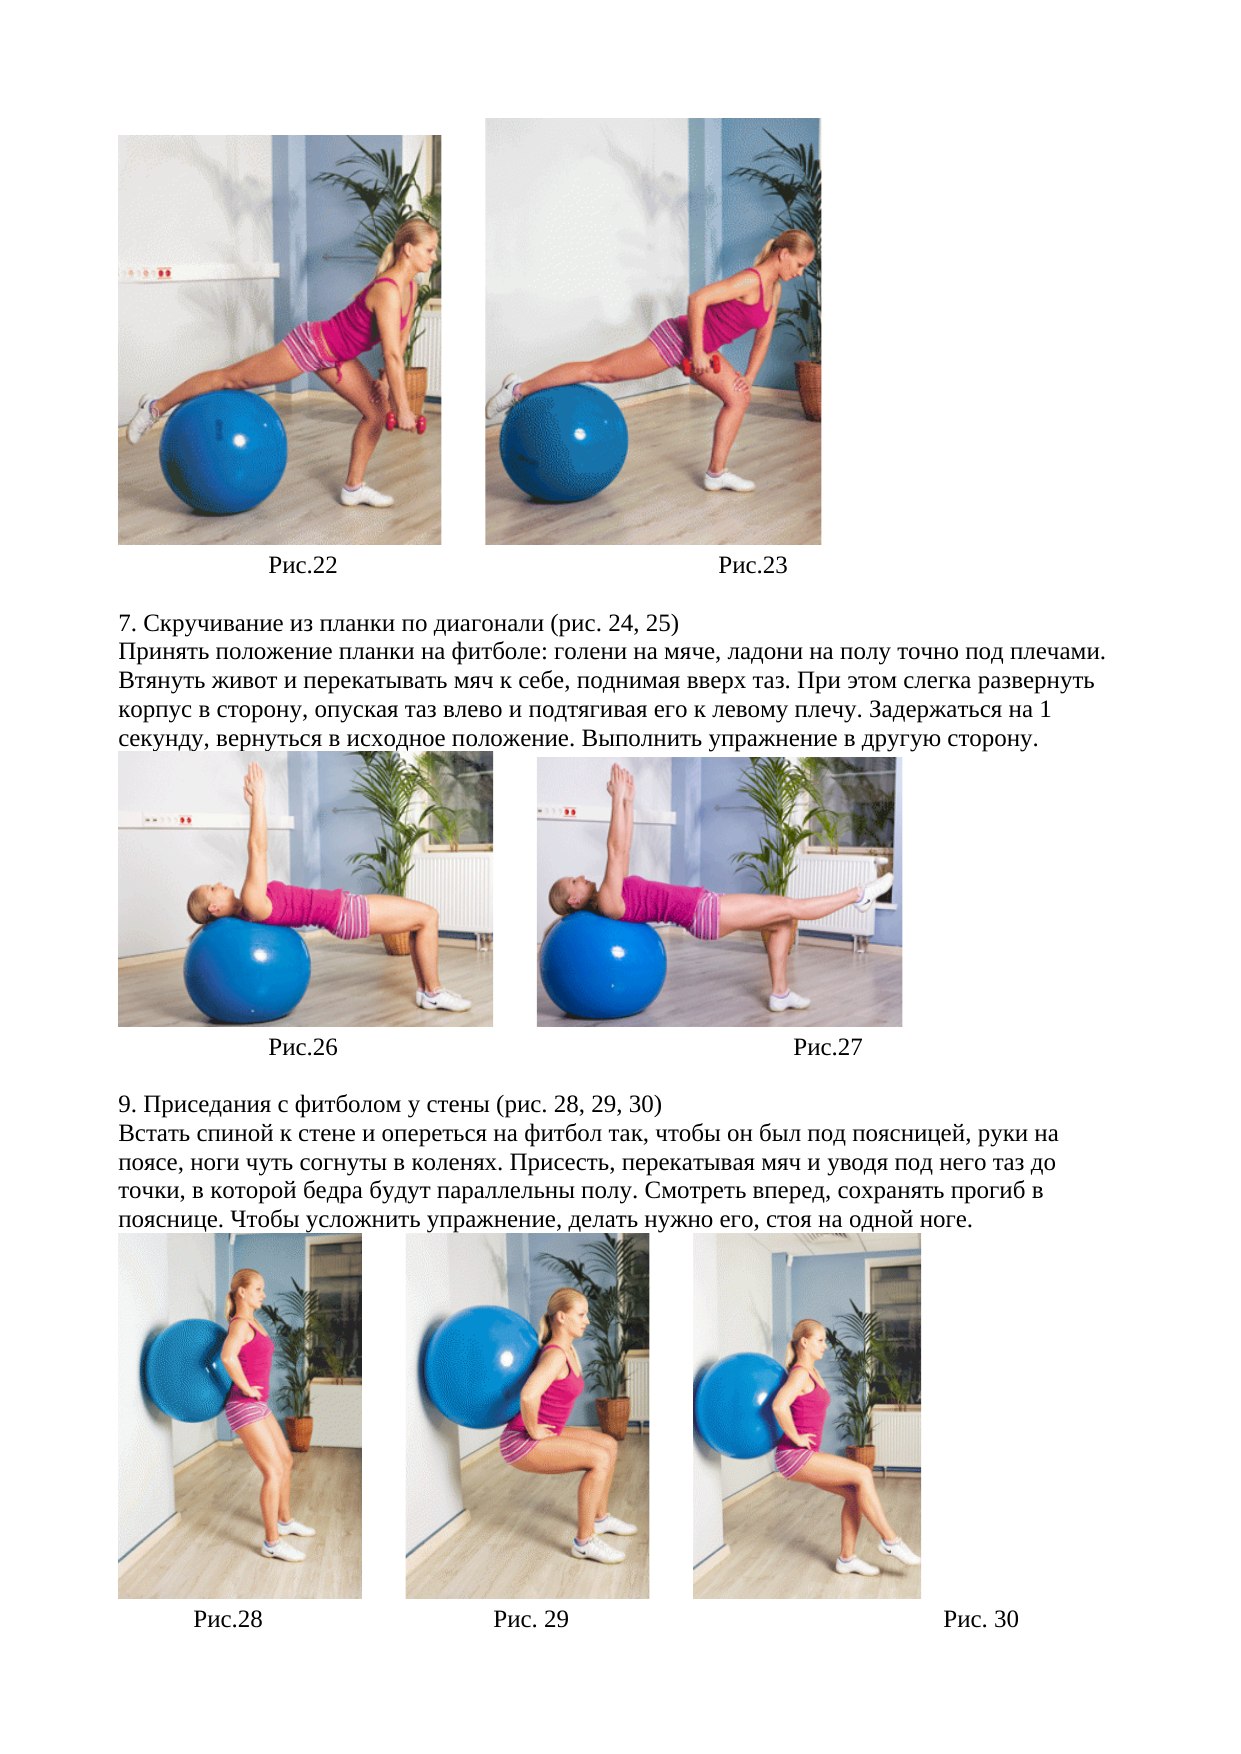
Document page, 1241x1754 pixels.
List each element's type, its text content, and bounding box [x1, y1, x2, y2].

text 7. Скручивание из планки по диагонали (рис. 24, 25) [118, 608, 1122, 636]
text Рис.22 Рис.23 [118, 550, 1122, 579]
picture [536, 757, 903, 1027]
text 9. Приседания с фитболом у стены (рис. 28, 29, 30) [118, 1089, 1122, 1118]
picture [118, 1233, 362, 1599]
text Рис.26 Рис.27 [118, 1032, 1122, 1061]
picture [118, 135, 442, 545]
text Рис.28 Рис. 29 Рис. 30 [118, 1604, 1122, 1633]
text Встать спиной к стене и опереться на фитбол так, чтобы он был под поясницей, руки на поясе, ноги чуть согнуты в коленях. Присесть, перекатывая мяч и уводя под него таз до точки, в которой бедра будут параллельны полу. Смотреть вперед, сохранять прогиб в пояснице. Чтобы усложнить упражнение, делать нужно его, стоя на одной ноге. [118, 1118, 1122, 1233]
picture [405, 1233, 650, 1599]
picture [693, 1233, 922, 1599]
text Принять положение планки на фитболе: голени на мяче, ладони на полу точно под плечами. Втянуть живот и перекатывать мяч к себе, поднимая вверх таз. При этом слегка развернуть корпус в сторону, опуская таз влево и подтягивая его к левому плечу. Задержаться на 1 секунду, вернуться в исходное положение. Выполнить упражнение в другую сторону. [118, 636, 1122, 751]
picture [485, 118, 822, 545]
picture [118, 751, 494, 1027]
